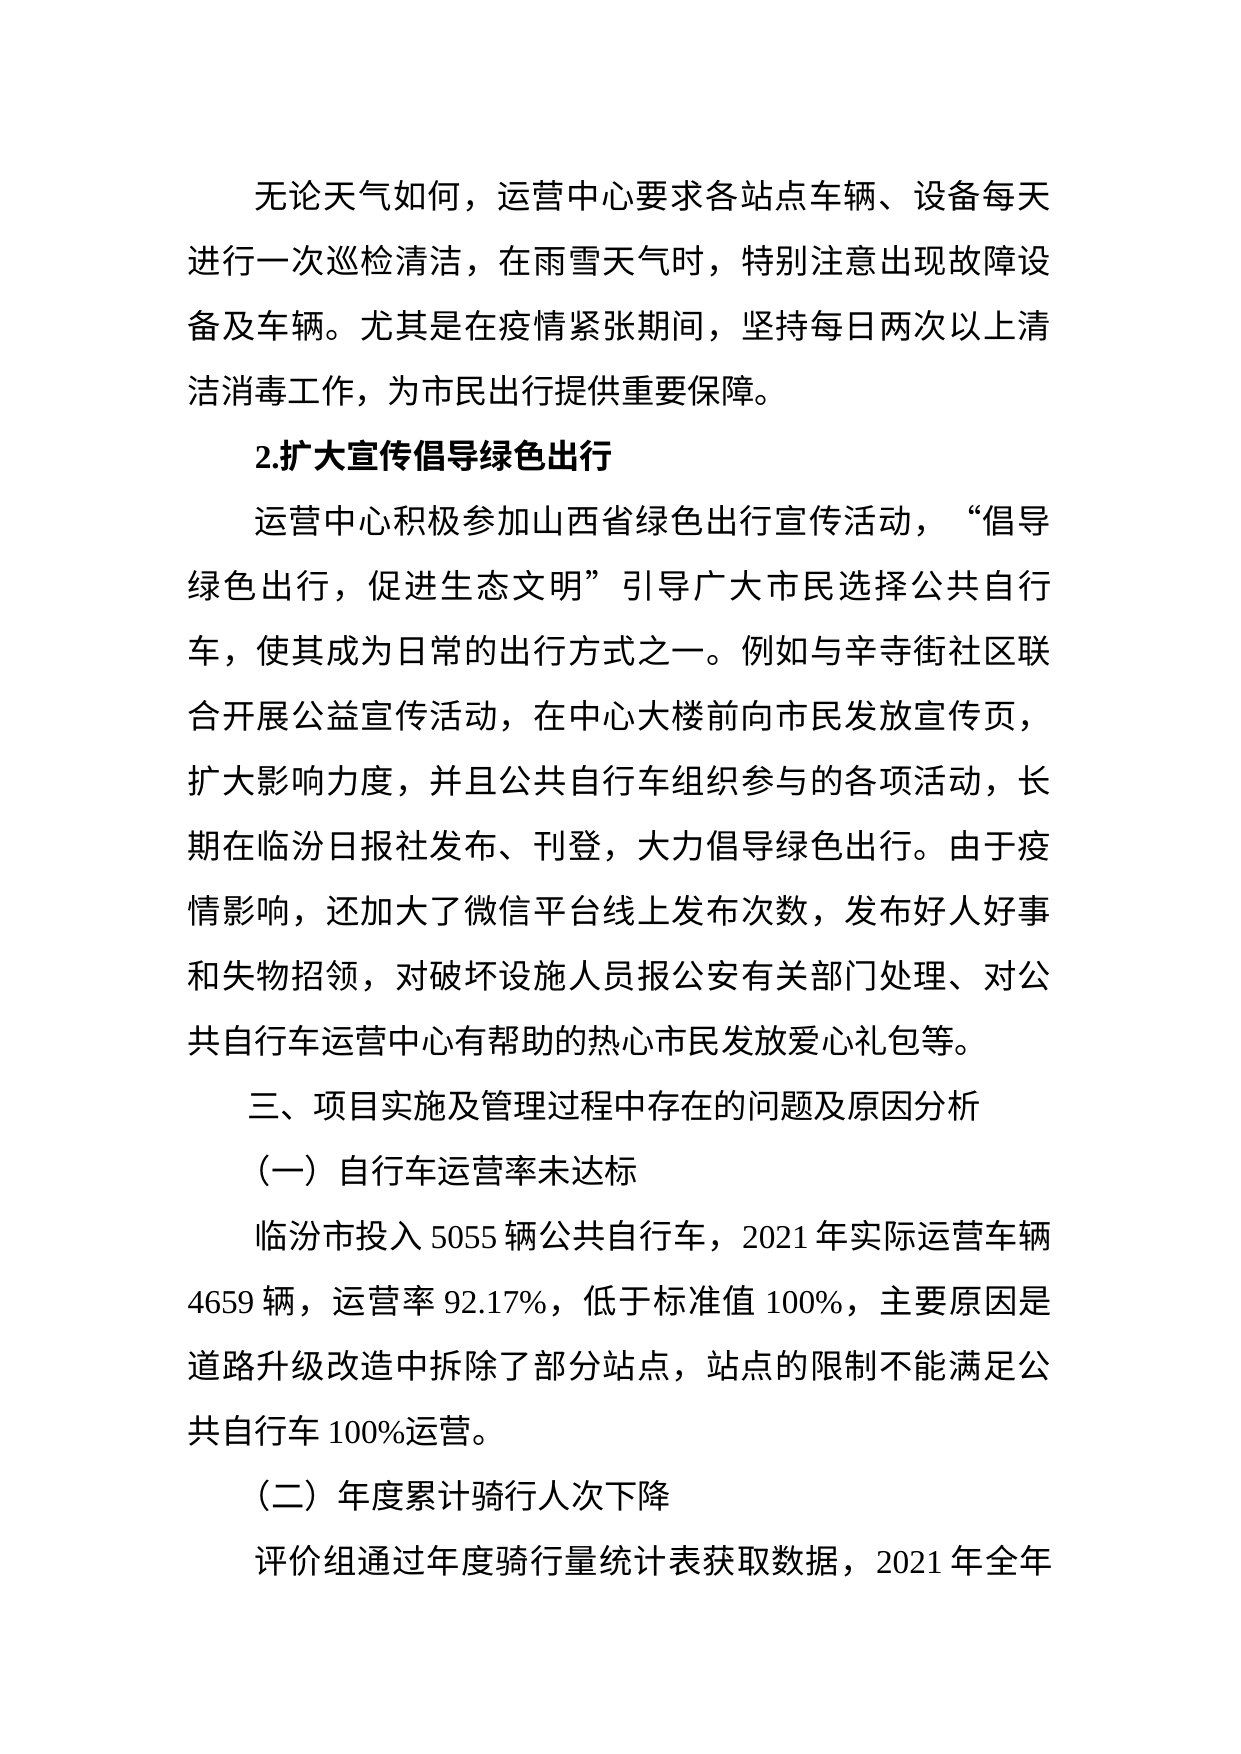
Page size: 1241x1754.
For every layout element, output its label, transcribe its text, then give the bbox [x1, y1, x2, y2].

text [187, 1527, 1053, 1592]
text 三、项目实施及管理过程中存在的问题及原因分析 [187, 1072, 1053, 1137]
text 2.扩大宣传倡导绿色出行 [187, 422, 1053, 487]
text 无论天气如何，运营中心要求各站点车辆、设备每天进行一次巡检清洁，在雨雪天气时，特别注意出现故障设备及车辆。尤其是在疫情紧张期间，坚持每日两次以上清洁消毒工作，为市民出行提供重要保障。 [187, 162, 1053, 422]
text 运营中心积极参加山西省绿色出行宣传活动，“倡导绿色出行，促进生态文明”引导广大市民选择公共自行车，使其成为日常的出行方式之一。例如与辛寺街社区联合开展公益宣传活动，在中心大楼前向市民发放宣传页，扩大影响力度，并且公共自行车组织参与的各项活动，长期在临汾日报社发布、刊登，大力倡导绿色出行。由于疫情影响，还加大了微信平台线上发布次数，发布好人好事和失物招领，对破坏设施人员报公安有关部门处理、对公共自行车运营中心有帮助的热心市民发放爱心礼包等。 [187, 487, 1053, 1072]
text 临汾市投入5055辆公共自行车，2021年实际运营车辆4659辆，运营率92.17%，低于标准值100%，主要原因是道路升级改造中拆除了部分站点，站点的限制不能满足公共自行车100%运营。 [187, 1202, 1053, 1462]
text （二）年度累计骑行人次下降 [187, 1462, 1053, 1527]
text （一）自行车运营率未达标 [187, 1137, 1053, 1202]
